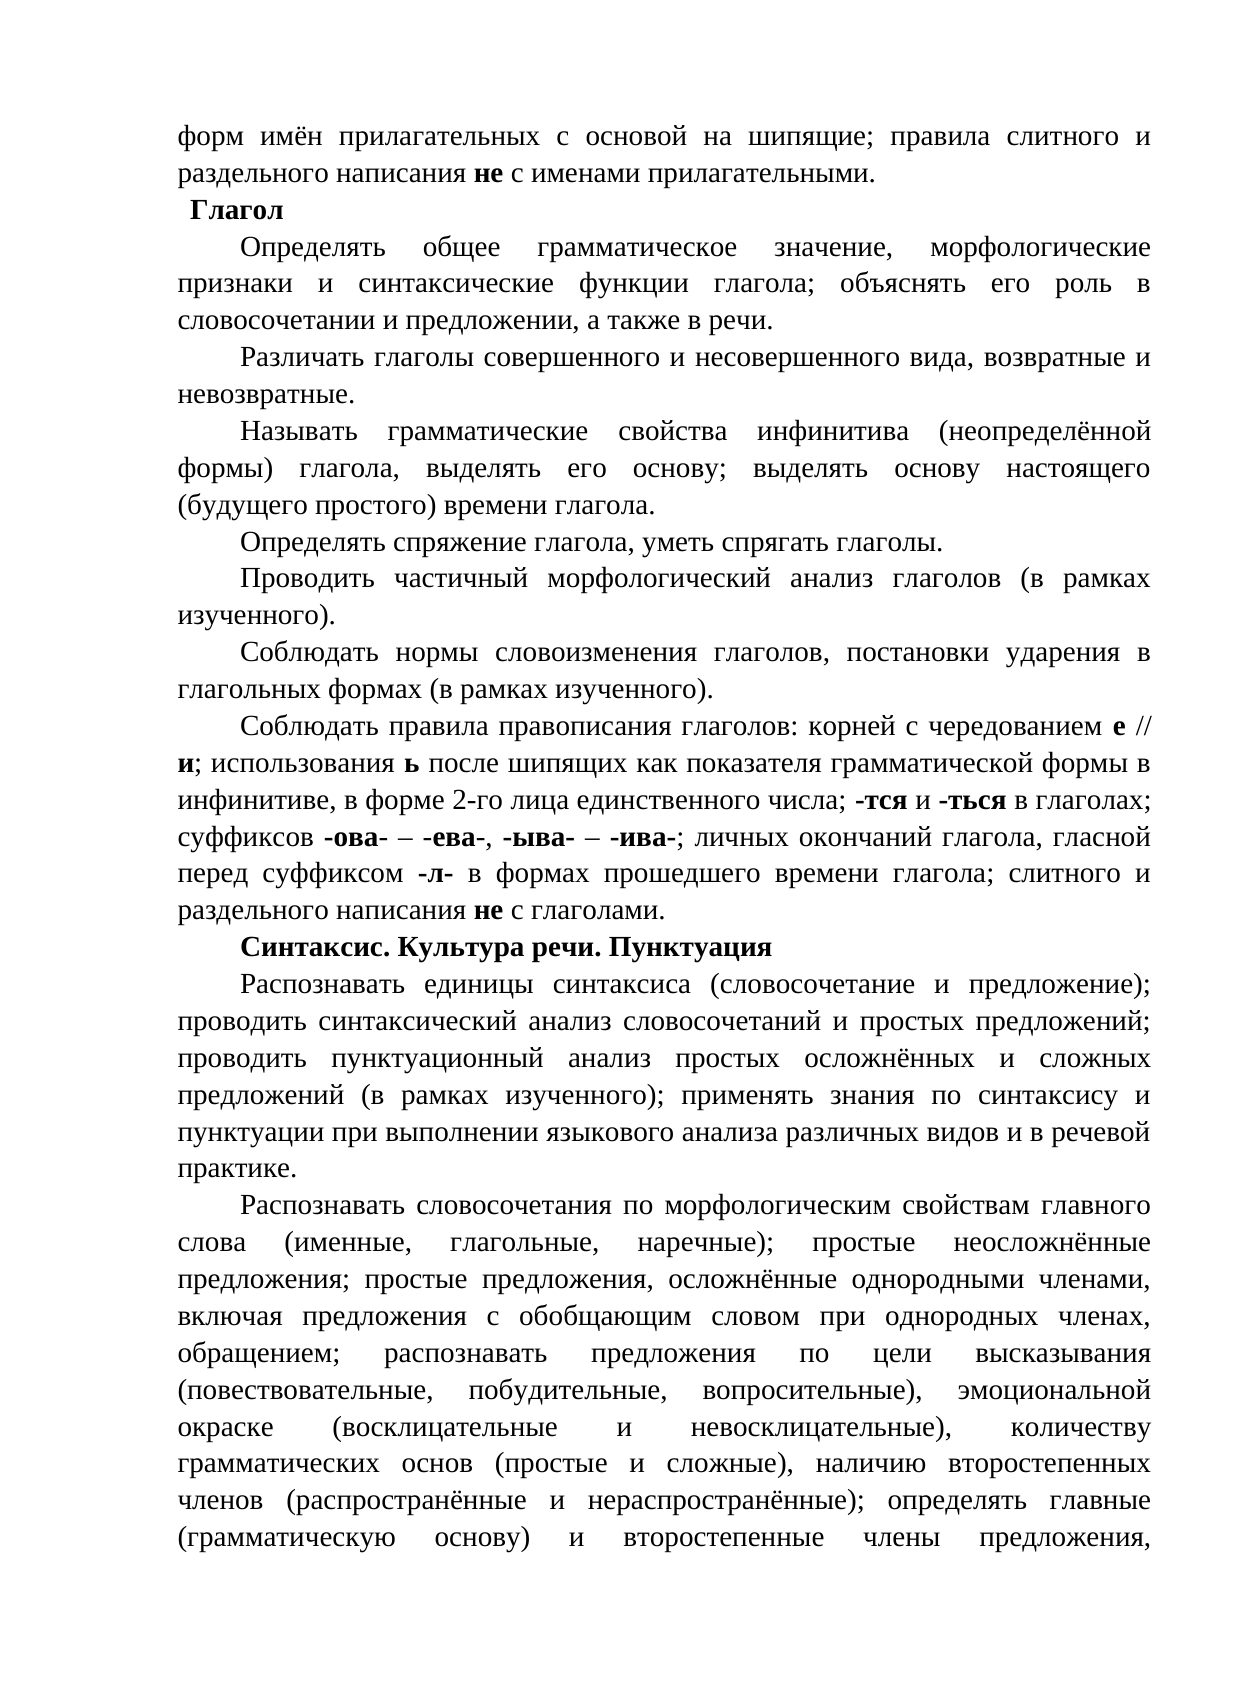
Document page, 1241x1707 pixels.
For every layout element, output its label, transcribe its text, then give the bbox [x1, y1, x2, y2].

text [177, 118, 1152, 188]
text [177, 1187, 1152, 1553]
text Соблюдать нормы словоизменения глаголов, постановки ударения в глагольных формах (в рамках изученного). [177, 634, 1152, 705]
text Глагол [190, 192, 1152, 225]
text Синтаксис. Культура речи. Пунктуация [177, 929, 1152, 963]
text Соблюдать правила правописания глаголов: корней с чередованием е // и; использования ь после шипящих как показателя грамматической формы в инфинитиве, в форме 2-го лица единственного числа; -тся и -ться в глаголах; суффиксов -ова- – -ева-, -ыва- – -ива-; личных окончаний глагола, гласной перед суффиксом -л- в формах прошедшего времени глагола; слитного и раздельного написания не с глаголами. [177, 708, 1152, 926]
text Распознавать единицы синтаксиса (словосочетание и предложение); проводить синтаксический анализ словосочетаний и простых предложений; проводить пунктуационный анализ простых осложнённых и сложных предложений (в рамках изученного); применять знания по синтаксису и пунктуации при выполнении языкового анализа различных видов и в речевой практике. [177, 966, 1152, 1184]
text Определять спряжение глагола, уметь спрягать глаголы. [177, 524, 1152, 557]
text Различать глаголы совершенного и несовершенного вида, возвратные и невозвратные. [177, 339, 1152, 410]
text Называть грамматические свойства инфинитива (неопределённой формы) глагола, выделять его основу; выделять основу настоящего (будущего простого) времени глагола. [177, 413, 1152, 520]
text Определять общее грамматическое значение, морфологические признаки и синтаксические функции глагола; объяснять его роль в словосочетании и предложении, а также в речи. [177, 229, 1152, 336]
text Проводить частичный морфологический анализ глаголов (в рамках изученного). [177, 561, 1152, 631]
